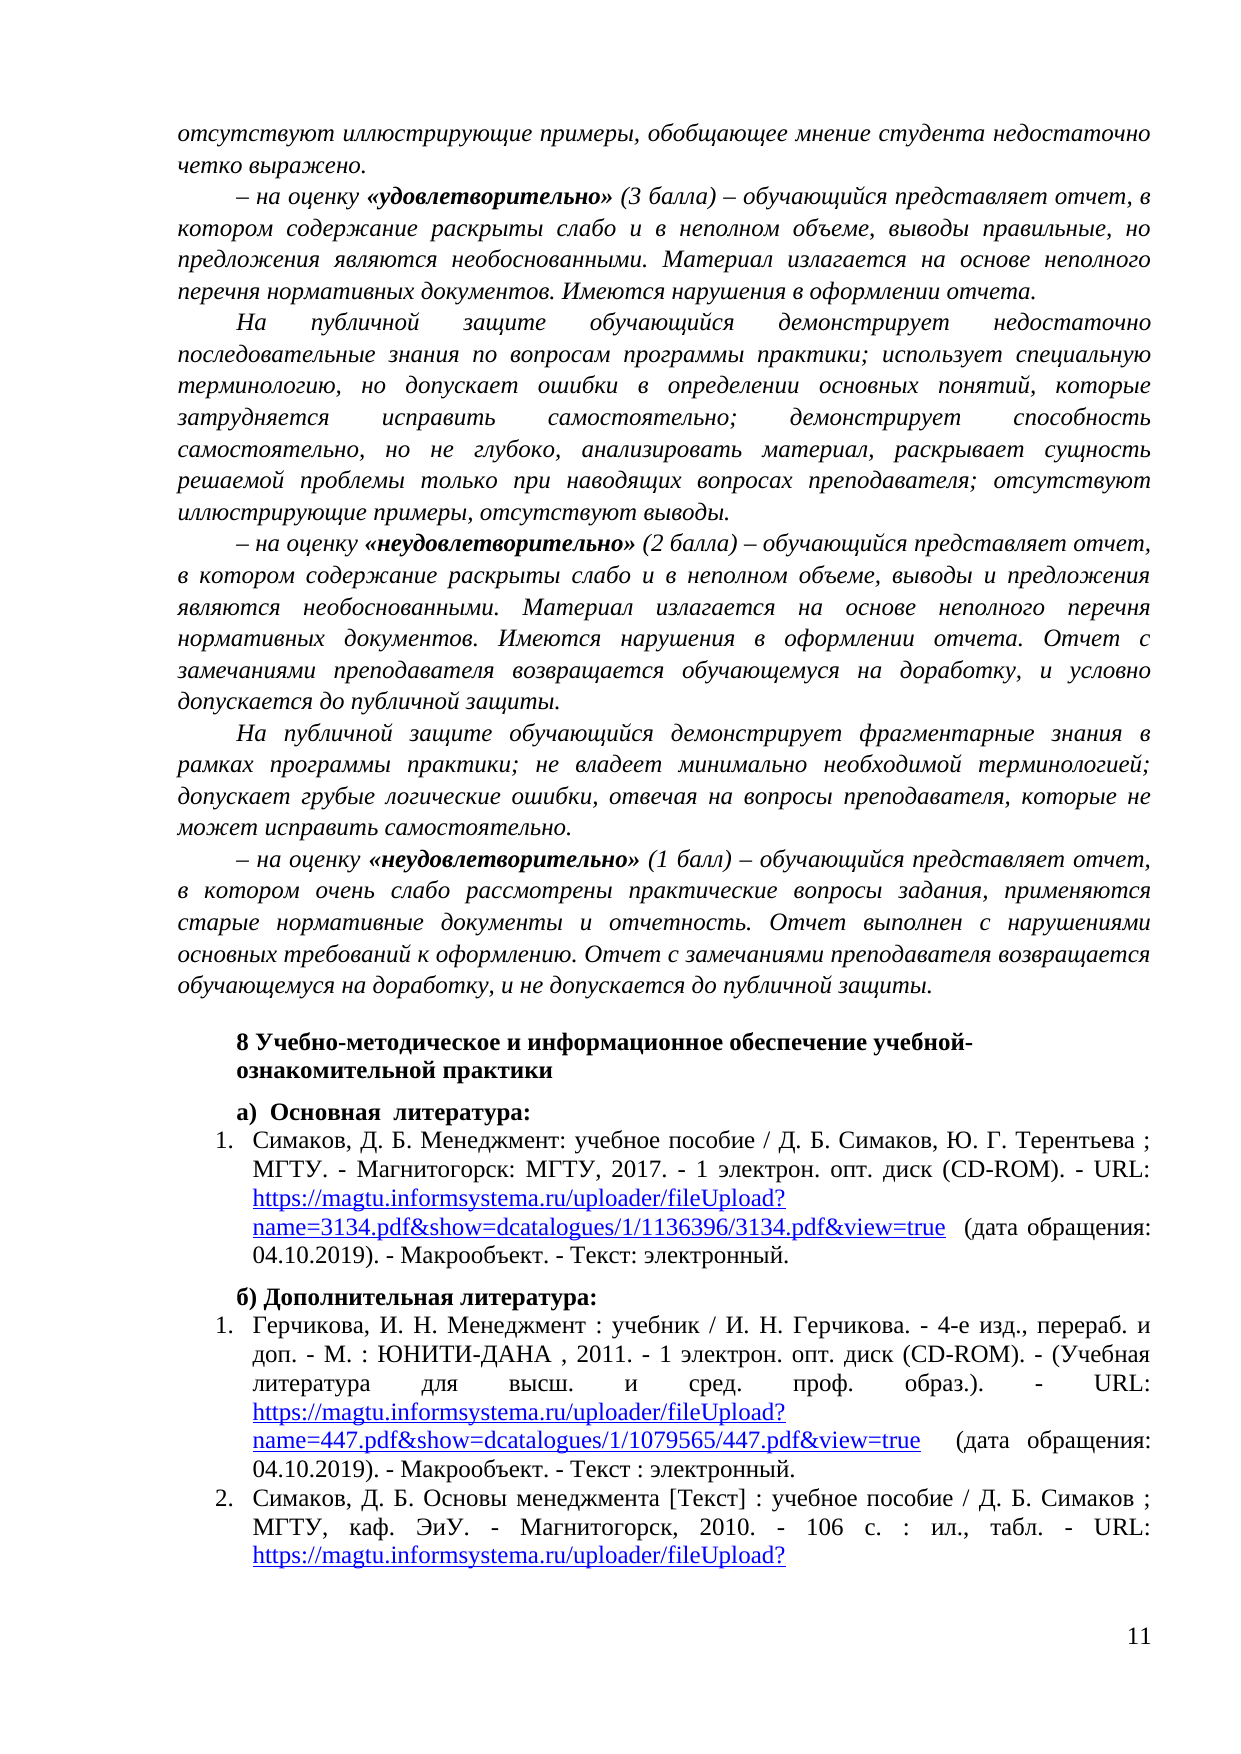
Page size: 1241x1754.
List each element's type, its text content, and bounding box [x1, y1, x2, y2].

text б) Дополнительная литература: [177, 1282, 1152, 1311]
text – на оценку «неудовлетворительно» (1 балл) – обучающийся представляет отчет, в котором очень слабо рассмотрены практические вопросы задания, применяются старые нормативные документы и отчетность. Отчет выполнен с нарушениями основных требований к оформлению. Отчет с замечаниями преподавателя возвращается обучающемуся на доработку, и не допускается до публичной защиты. [177, 844, 1152, 999]
text – на оценку «удовлетворительно» (3 балла) – обучающийся представляет отчет, в котором содержание раскрыты слабо и в неполном объеме, выводы правильные, но предложения являются необоснованными. Материал излагается на основе неполного перечня нормативных документов. Имеются нарушения в оформлении отчета. [177, 181, 1152, 305]
text На публичной защите обучающийся демонстрирует фрагментарные знания в рамках программы практики; не владеет минимально необходимой терминологией; допускает грубые логические ошибки, отвечая на вопросы преподавателя, которые не может исправить самостоятельно. [177, 718, 1152, 841]
text – на оценку «неудовлетворительно» (2 балла) – обучающийся представляет отчет, в котором содержание раскрыты слабо и в неполном объеме, выводы и предложения являются необоснованными. Материал излагается на основе неполного перечня нормативных документов. Имеются нарушения в оформлении отчета. Отчет с замечаниями преподавателя возвращается обучающемуся на доработку, и условно допускается до публичной защиты. [177, 528, 1152, 715]
subtitle 8 Учебно-методическое и информационное обеспечение учебной-ознакомительной практики [236, 1027, 1152, 1084]
text На публичной защите обучающийся демонстрирует недостаточно последовательные знания по вопросам программы практики; использует специальную терминологию, но допускает ошибки в определении основных понятий, которые затрудняется исправить самостоятельно; демонстрирует способность самостоятельно, но не глубоко, анализировать материал, раскрывает сущность решаемой проблемы только при наводящих вопросах преподавателя; отсутствуют иллюстрирующие примеры, отсутствуют выводы. [177, 307, 1152, 526]
text а) Основная литература: [177, 1097, 1152, 1126]
list Герчикова, И. Н. Менеджмент : учебник / И. Н. Герчикова. - 4-е изд., перераб. и доп. - М. : ЮНИТИ-ДАНА , 2011. - 1 электрон. опт. диск (CD-ROM). - (Учебная литература для высш. и сред. проф. образ.). - URL: https://magtu.informsystema.ru/uploader/fileUpload?name=447.pdf&show=dcatalogues/1/1079565/447.pdf&view=true (дата обращения: 04.10.2019). - Макрообъект. - Текст : электронный. [215, 1311, 1152, 1483]
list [215, 1483, 1152, 1569]
list Симаков, Д. Б. Менеджмент: учебное пособие / Д. Б. Симаков, Ю. Г. Терентьева ; МГТУ. - Магнитогорск: МГТУ, 2017. - 1 электрон. опт. диск (CD-ROM). - URL: https://magtu.informsystema.ru/uploader/fileUpload?name=3134.pdf&show=dcatalogues/1/1136396/3134.pdf&view=true (дата обращения: 04.10.2019). - Макрообъект. - Текст: электронный. [215, 1126, 1152, 1269]
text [177, 118, 1152, 178]
